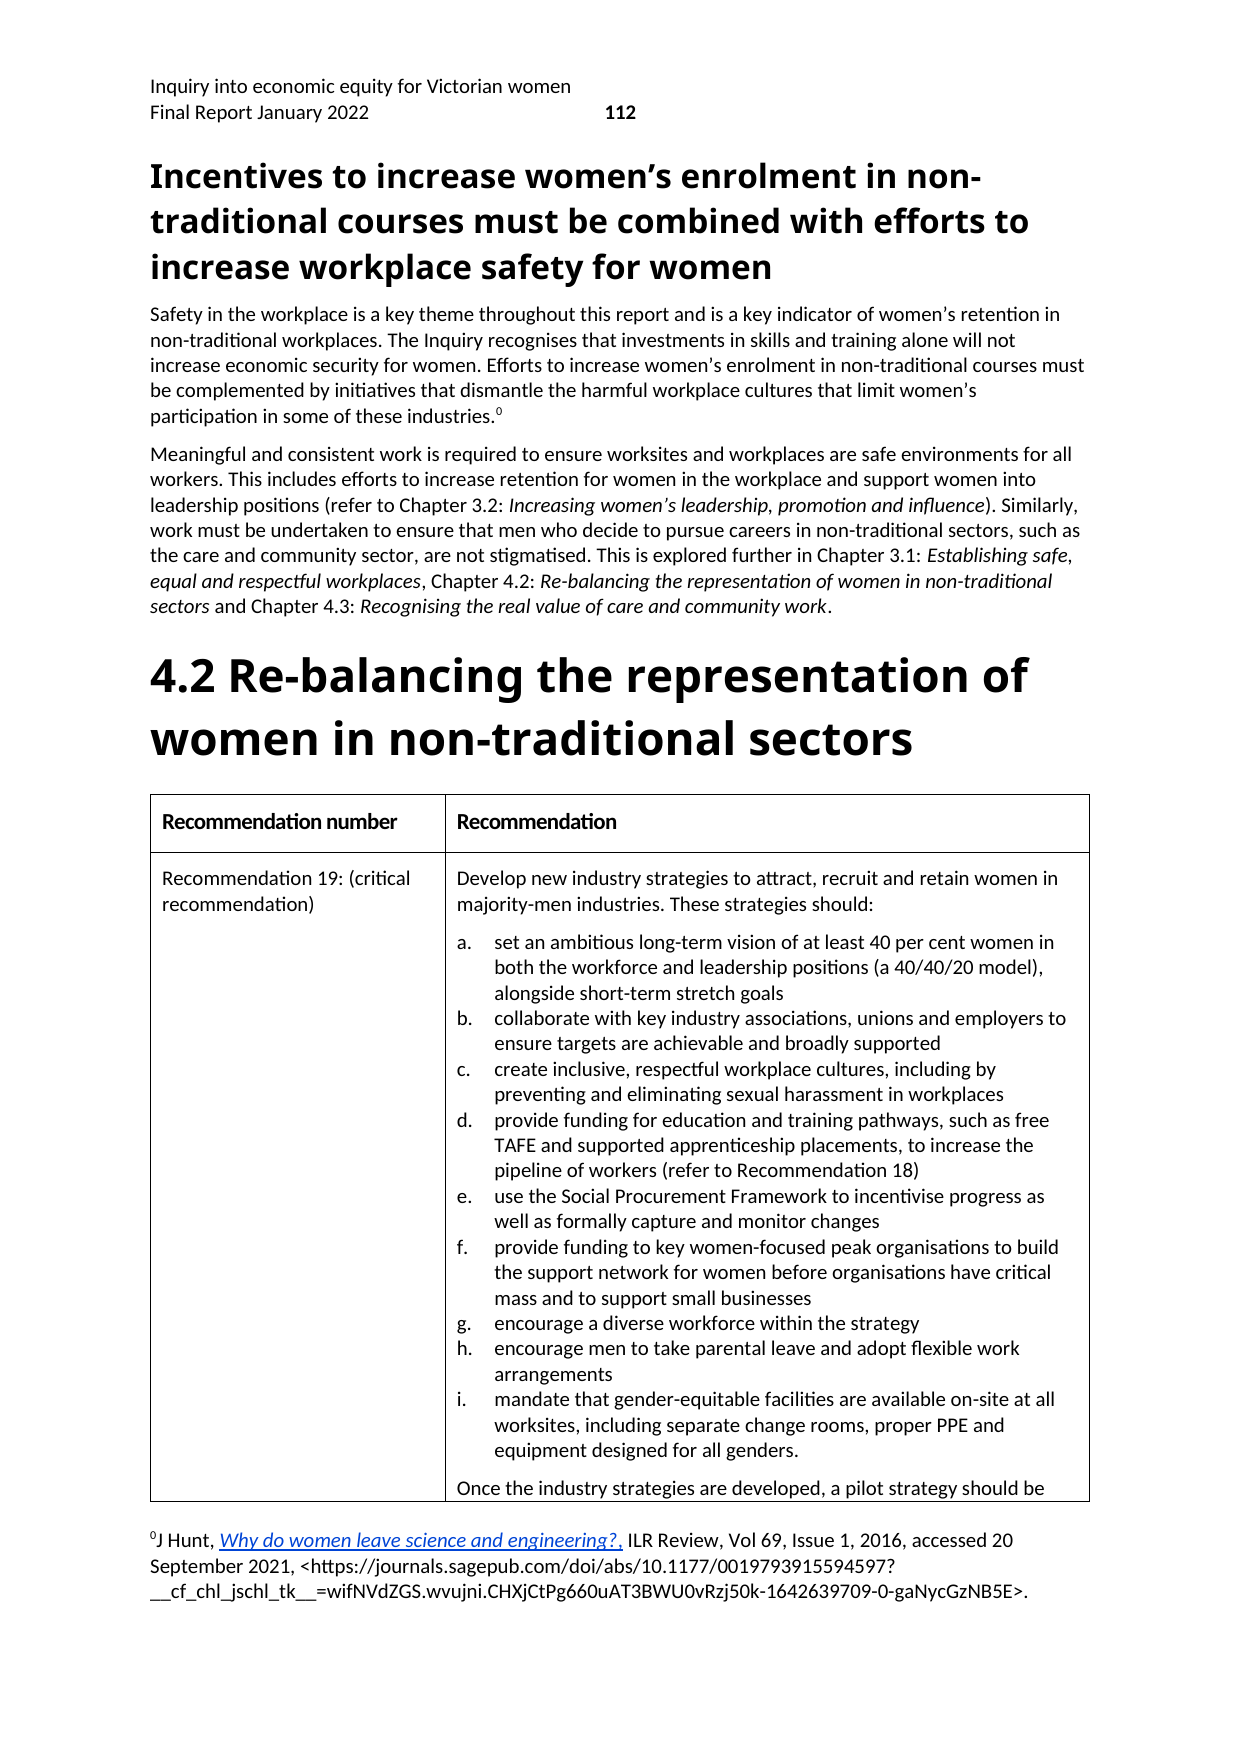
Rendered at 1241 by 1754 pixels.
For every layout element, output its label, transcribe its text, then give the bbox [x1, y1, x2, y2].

subtitle 4.2 Re-balancing the representation of women in non-traditional sectors [150, 644, 1090, 769]
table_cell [446, 853, 1089, 1501]
table_header Recommendation number [151, 795, 445, 852]
subtitle Incentives to increase women’s enrolment in non-traditional courses must be combined with efforts to increase workplace safety for women [150, 153, 1090, 289]
table_header Recommendation [446, 795, 1089, 852]
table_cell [151, 853, 445, 1501]
text Safety in the workplace is a key theme throughout this report and is a key indicator of women’s retention in non-traditional workplaces. The Inquiry recognises that investments in skills and training alone will not increase economic security for women. Efforts to increase women’s enrolment in non-traditional courses must be complemented by initiatives that dismantle the harmful workplace cultures that limit women’s participation in some of these industries. [150, 301, 1090, 428]
text Meaningful and consistent work is required to ensure worksites and workplaces are safe environments for all workers. This includes efforts to increase retention for women in the workplace and support women into leadership positions (refer to Chapter 3.2: Increasing women’s leadership, promotion and influence). Similarly, work must be undertaken to ensure that men who decide to pursue careers in non-traditional sectors, such as the care and community sector, are not stigmatised. This is explored further in Chapter 3.1: Establishing safe, equal and respectful workplaces, Chapter 4.2: Re-balancing the representation of women in non-traditional sectors and Chapter 4.3: Recognising the real value of care and community work. [150, 441, 1090, 619]
